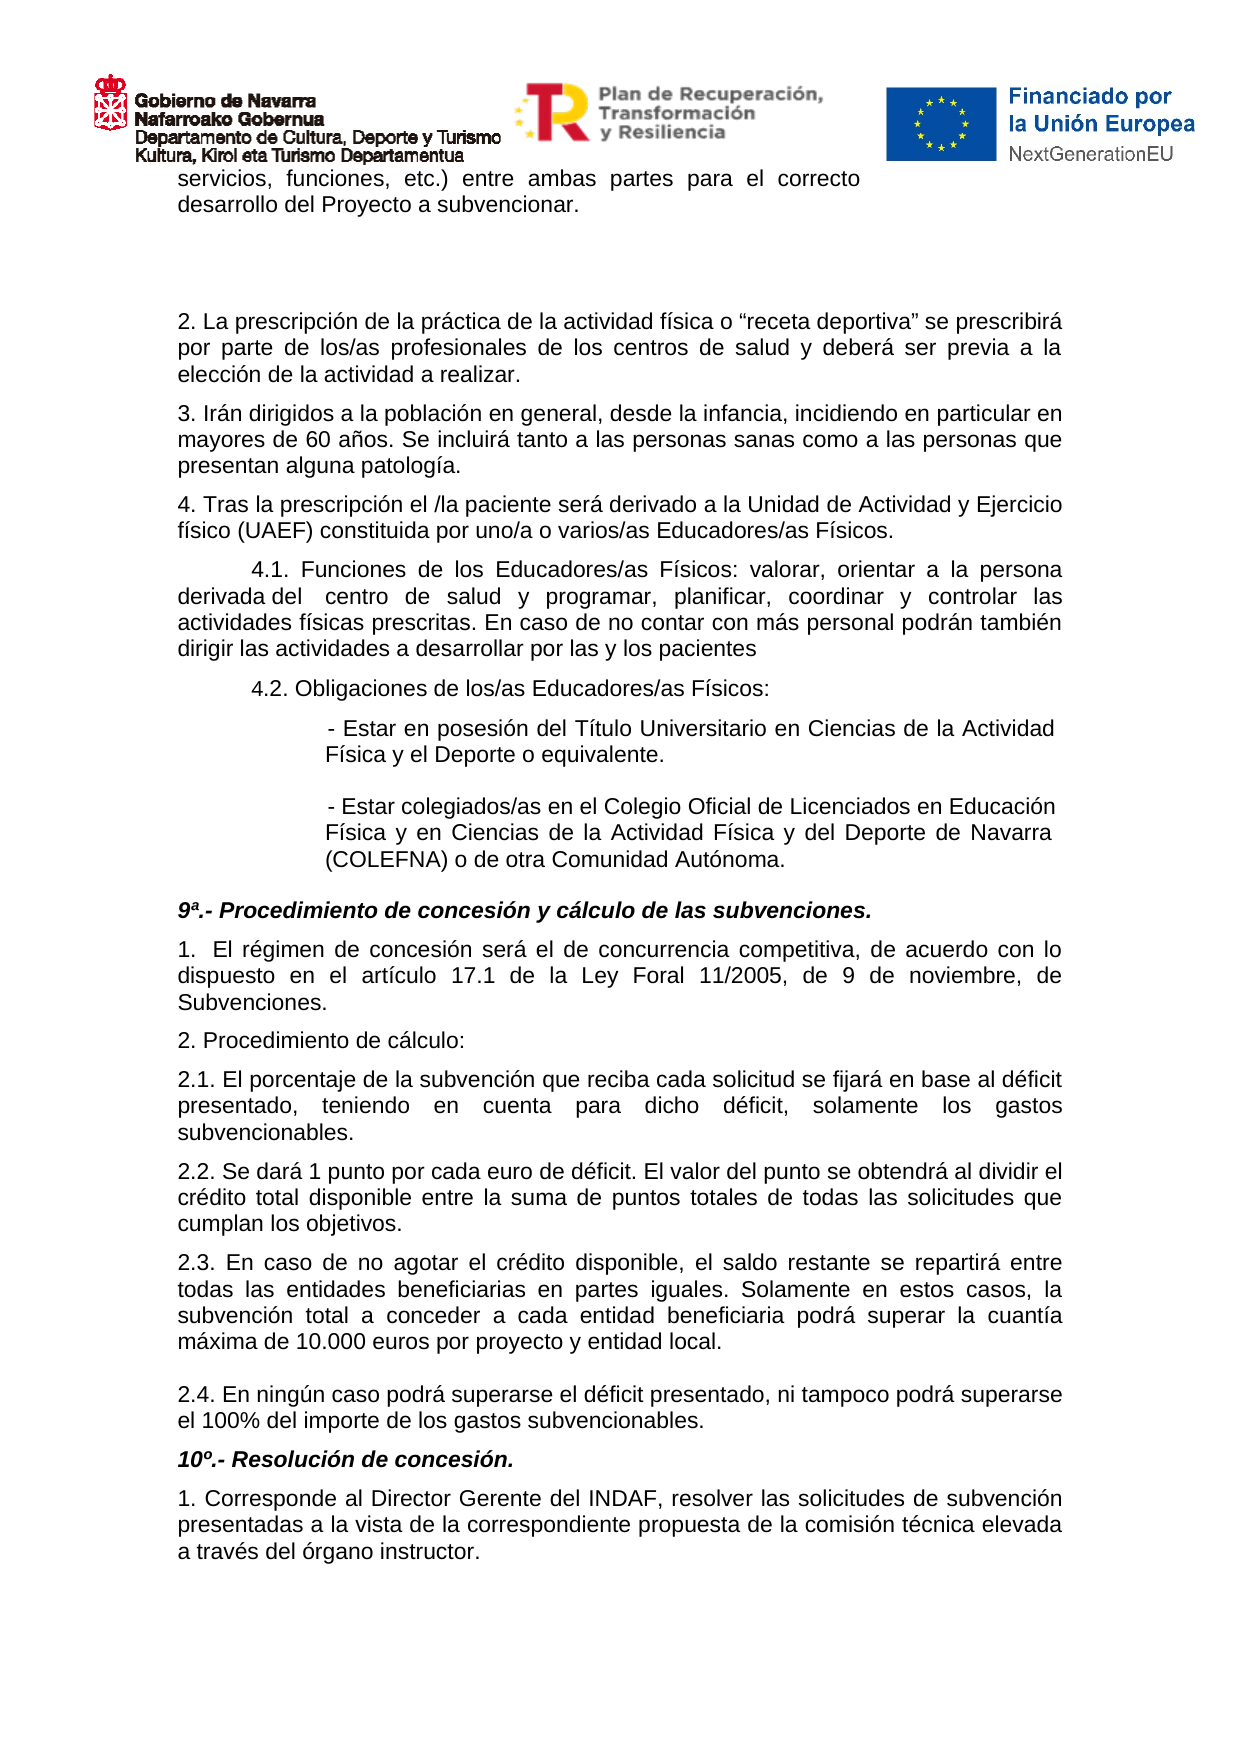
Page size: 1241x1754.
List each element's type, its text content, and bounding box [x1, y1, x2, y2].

text 2. Procedimiento de cálculo: [177, 1027, 1063, 1054]
text 1. Corresponde al Director Gerente del INDAF, resolver las solicitudes de subvención presentadas a la vista de la correspondiente propuesta de la comisión técnica elevada a través del órgano instructor. [177, 1485, 1063, 1564]
text 2.4. En ningún caso podrá superarse el déficit presentado, ni tampoco podrá superarse el 100% del importe de los gastos subvencionables. [177, 1381, 1063, 1434]
text 2.3. En caso de no agotar el crédito disponible, el saldo restante se repartirá entre todas las entidades beneficiarias en partes iguales. Solamente en estos casos, la subvención total a conceder a cada entidad beneficiaria podrá superar la cuantía máxima de 10.000 euros por proyecto y entidad local. [177, 1249, 1063, 1355]
picture [500, 73, 839, 165]
text 10º.- Resolución de concesión. [177, 1446, 1063, 1473]
text 4. Tras la prescripción el /la paciente será derivado a la Unidad de Actividad y Ejercicio físico (UAEF) constituida por uno/a o varios/as Educadores/as Físicos. [177, 491, 1063, 544]
text 4.2. Obligaciones de los/as Educadores/as Físicos: [177, 674, 1063, 703]
text 9ª.- Procedimiento de concesión y cálculo de las subvenciones. [177, 897, 1063, 923]
text 2. La prescripción de la práctica de la actividad física o “receta deportiva” se prescribirá por parte de los/as profesionales de los centros de salud y deberá ser previa a la elección de la actividad a realizar. [177, 308, 1063, 387]
text 4.1. Funciones de los Educadores/as Físicos: valorar, orientar a la persona derivada del centro de salud y programar, planificar, coordinar y controlar las actividades físicas prescritas. En caso de no contar con más personal podrán también dirigir las actividades a desarrollar por las y los pacientes [177, 556, 1063, 662]
text - Estar en posesión del Título Universitario en Ciencias de la Actividad Física y el Deporte o equivalente. [252, 715, 1063, 768]
text 2.1. El porcentaje de la subvención que reciba cada solicitud se fijará en base al déficit presentado, teniendo en cuenta para dicho déficit, solamente los gastos subvencionables. [177, 1066, 1063, 1145]
text 2.2. Se dará 1 punto por cada euro de déficit. El valor del punto se obtendrá al dividir el crédito total disponible entre la suma de puntos totales de todas las solicitudes que cumplan los objetivos. [177, 1158, 1063, 1237]
text 1. El régimen de concesión será el de concurrencia competitiva, de acuerdo con lo dispuesto en el artículo 17.1 de la Ley Foral 11/2005, de 9 de noviembre, de Subvenciones. [177, 936, 1063, 1015]
text - Estar colegiados/as en el Colegio Oficial de Licenciados en Educación Física y en Ciencias de la Actividad Física y del Deporte de Navarra (COLEFNA) o de otra Comunidad Autónoma. [252, 793, 1063, 872]
text 3. Irán dirigidos a la población en general, desde la infancia, incidiendo en particular en mayores de 60 años. Se incluirá tanto a las personas sanas como a las personas que presentan alguna patología. [177, 399, 1063, 478]
picture [878, 75, 1197, 166]
